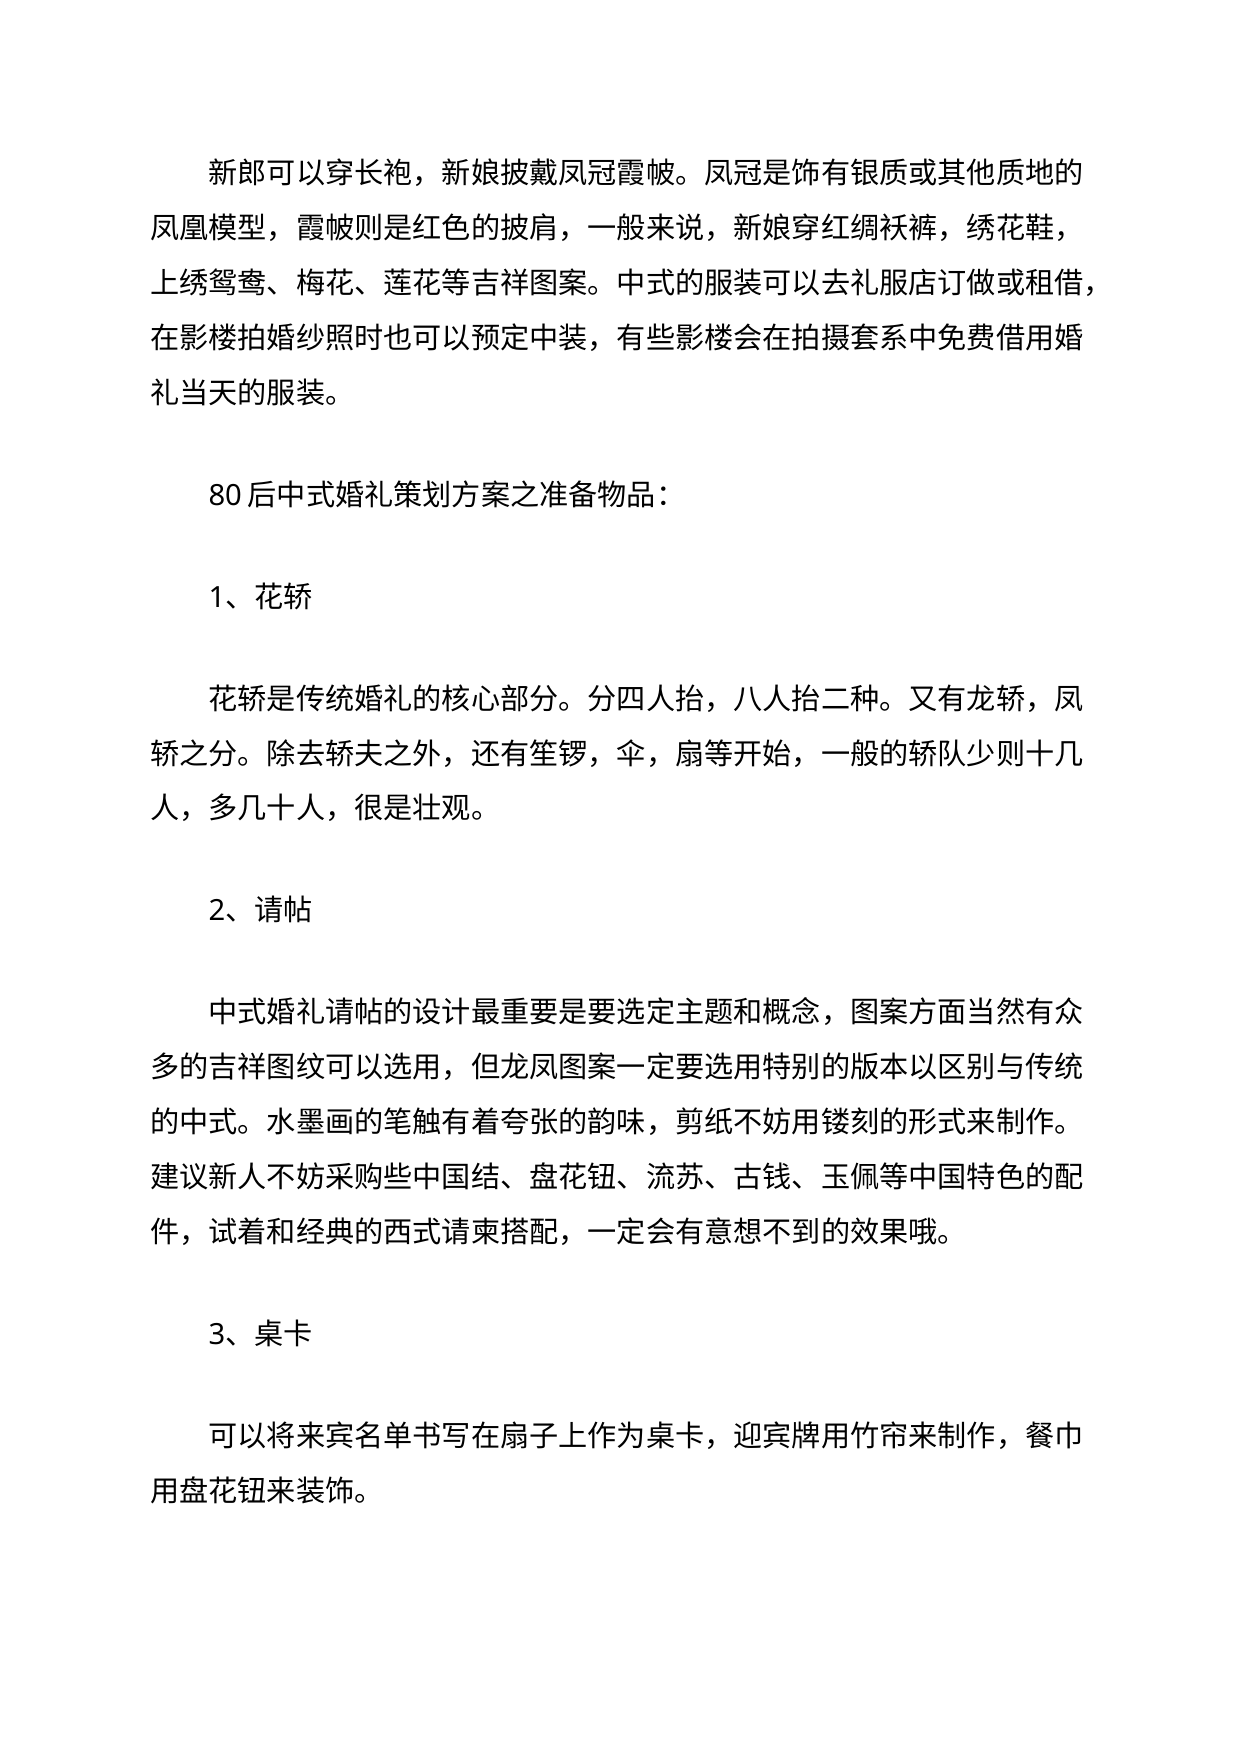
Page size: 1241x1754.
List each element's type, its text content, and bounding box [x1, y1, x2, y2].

text 2、请帖 [150, 887, 1090, 929]
text 1、花轿 [150, 573, 1090, 616]
text 可以将来宾名单书写在扇子上作为桌卡，迎宾牌用竹帘来制作，餐巾用盘花钮来装饰。 [150, 1412, 1090, 1509]
text 中式婚礼请帖的设计最重要是要选定主题和概念，图案方面当然有众多的吉祥图纹可以选用，但龙凤图案一定要选用特别的版本以区别与传统的中式。水墨画的笔触有着夸张的韵味，剪纸不妨用镂刻的形式来制作。建议新人不妨采购些中国结、盘花钮、流苏、古钱、玉佩等中国特色的配件，试着和经典的西式请柬搭配，一定会有意想不到的效果哦。 [150, 989, 1090, 1251]
text 新郎可以穿长袍，新娘披戴凤冠霞帔。凤冠是饰有银质或其他质地的凤凰模型，霞帔则是红色的披肩，一般来说，新娘穿红绸袄裤，绣花鞋，上绣鸳鸯、梅花、莲花等吉祥图案。中式的服装可以去礼服店订做或租借，在影楼拍婚纱照时也可以预定中装，有些影楼会在拍摄套系中免费借用婚礼当天的服装。 [150, 150, 1090, 412]
text 花轿是传统婚礼的核心部分。分四人抬，八人抬二种。又有龙轿，凤轿之分。除去轿夫之外，还有笙锣，伞，扇等开始，一般的轿队少则十几人，多几十人，很是壮观。 [150, 675, 1090, 827]
text 3、桌卡 [150, 1310, 1090, 1353]
text 80后中式婚礼策划方案之准备物品： [150, 471, 1090, 514]
